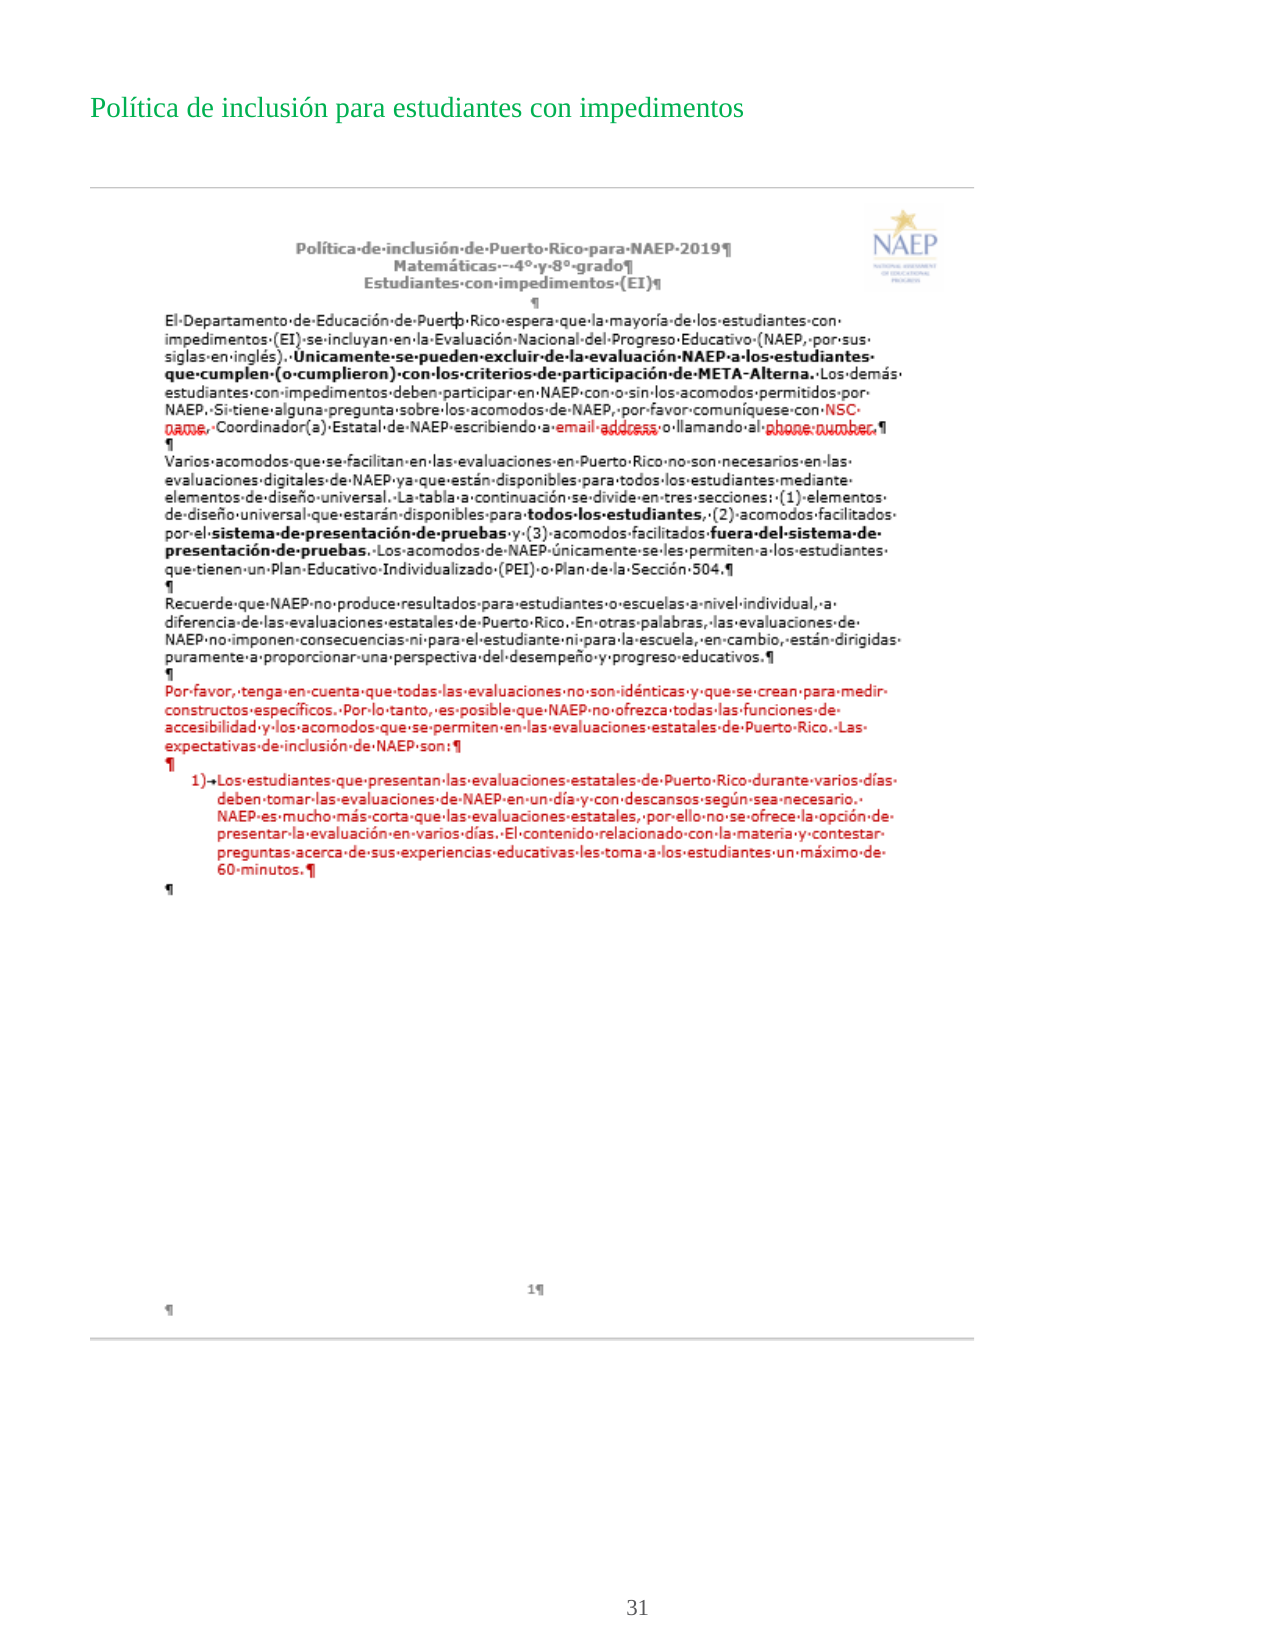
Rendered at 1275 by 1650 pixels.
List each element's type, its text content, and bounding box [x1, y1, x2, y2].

picture [90, 187, 975, 1341]
text Política de inclusión para estudiantes con impedimentos [90, 90, 1185, 123]
